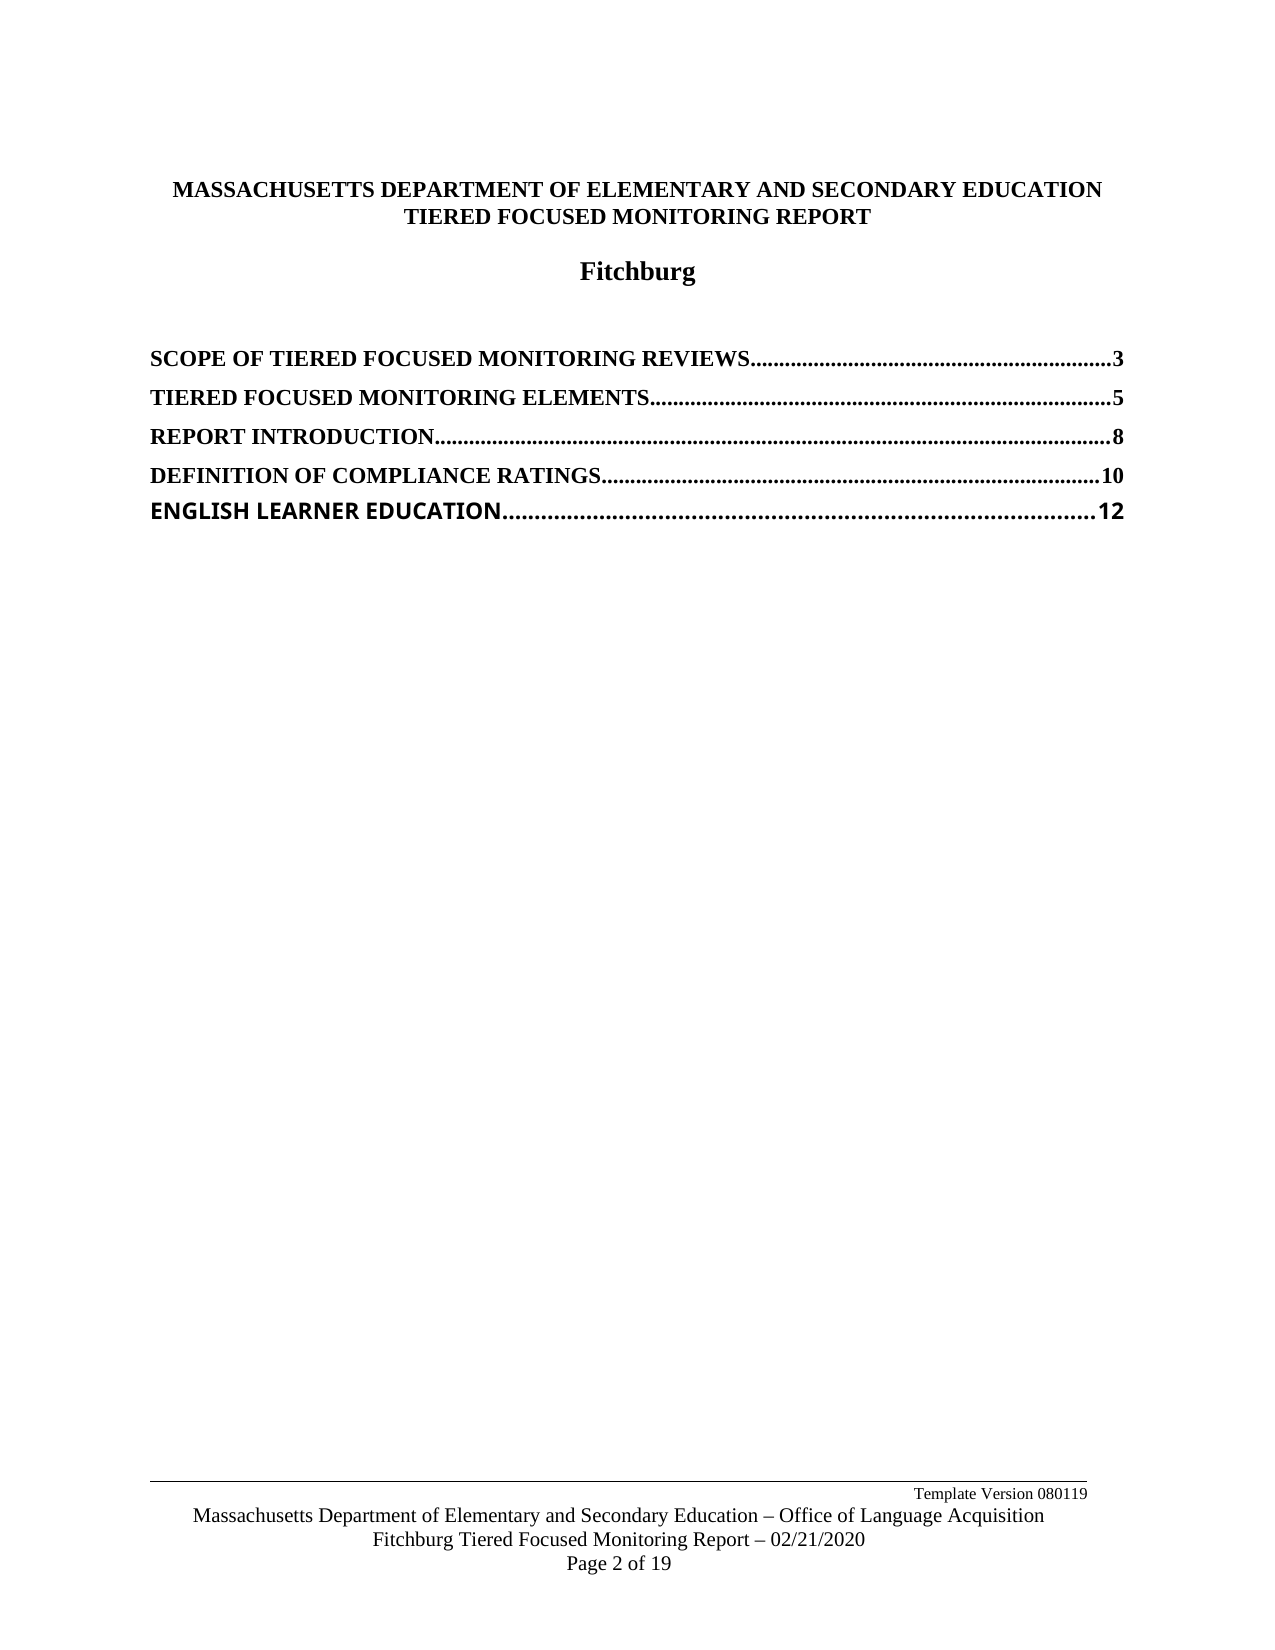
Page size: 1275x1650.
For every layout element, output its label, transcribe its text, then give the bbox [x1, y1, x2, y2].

text TIERED FOCUSED MONITORING ELEMENTS 5 [150, 384, 1125, 411]
text DEFINITION OF COMPLIANCE RATINGS 10 [150, 462, 1125, 488]
text ENGLISH LEARNER EDUCATION 12 [150, 495, 1125, 526]
text REPORT INTRODUCTION 8 [150, 423, 1125, 449]
text SCOPE OF TIERED FOCUSED MONITORING REVIEWS 3 [150, 346, 1125, 372]
text MASSACHUSETTS DEPARTMENT OF ELEMENTARY AND SECONDARY EDUCATION [150, 176, 1125, 203]
text Fitchburg [150, 255, 1125, 287]
text TIERED FOCUSED MONITORING REPORT [150, 203, 1125, 229]
